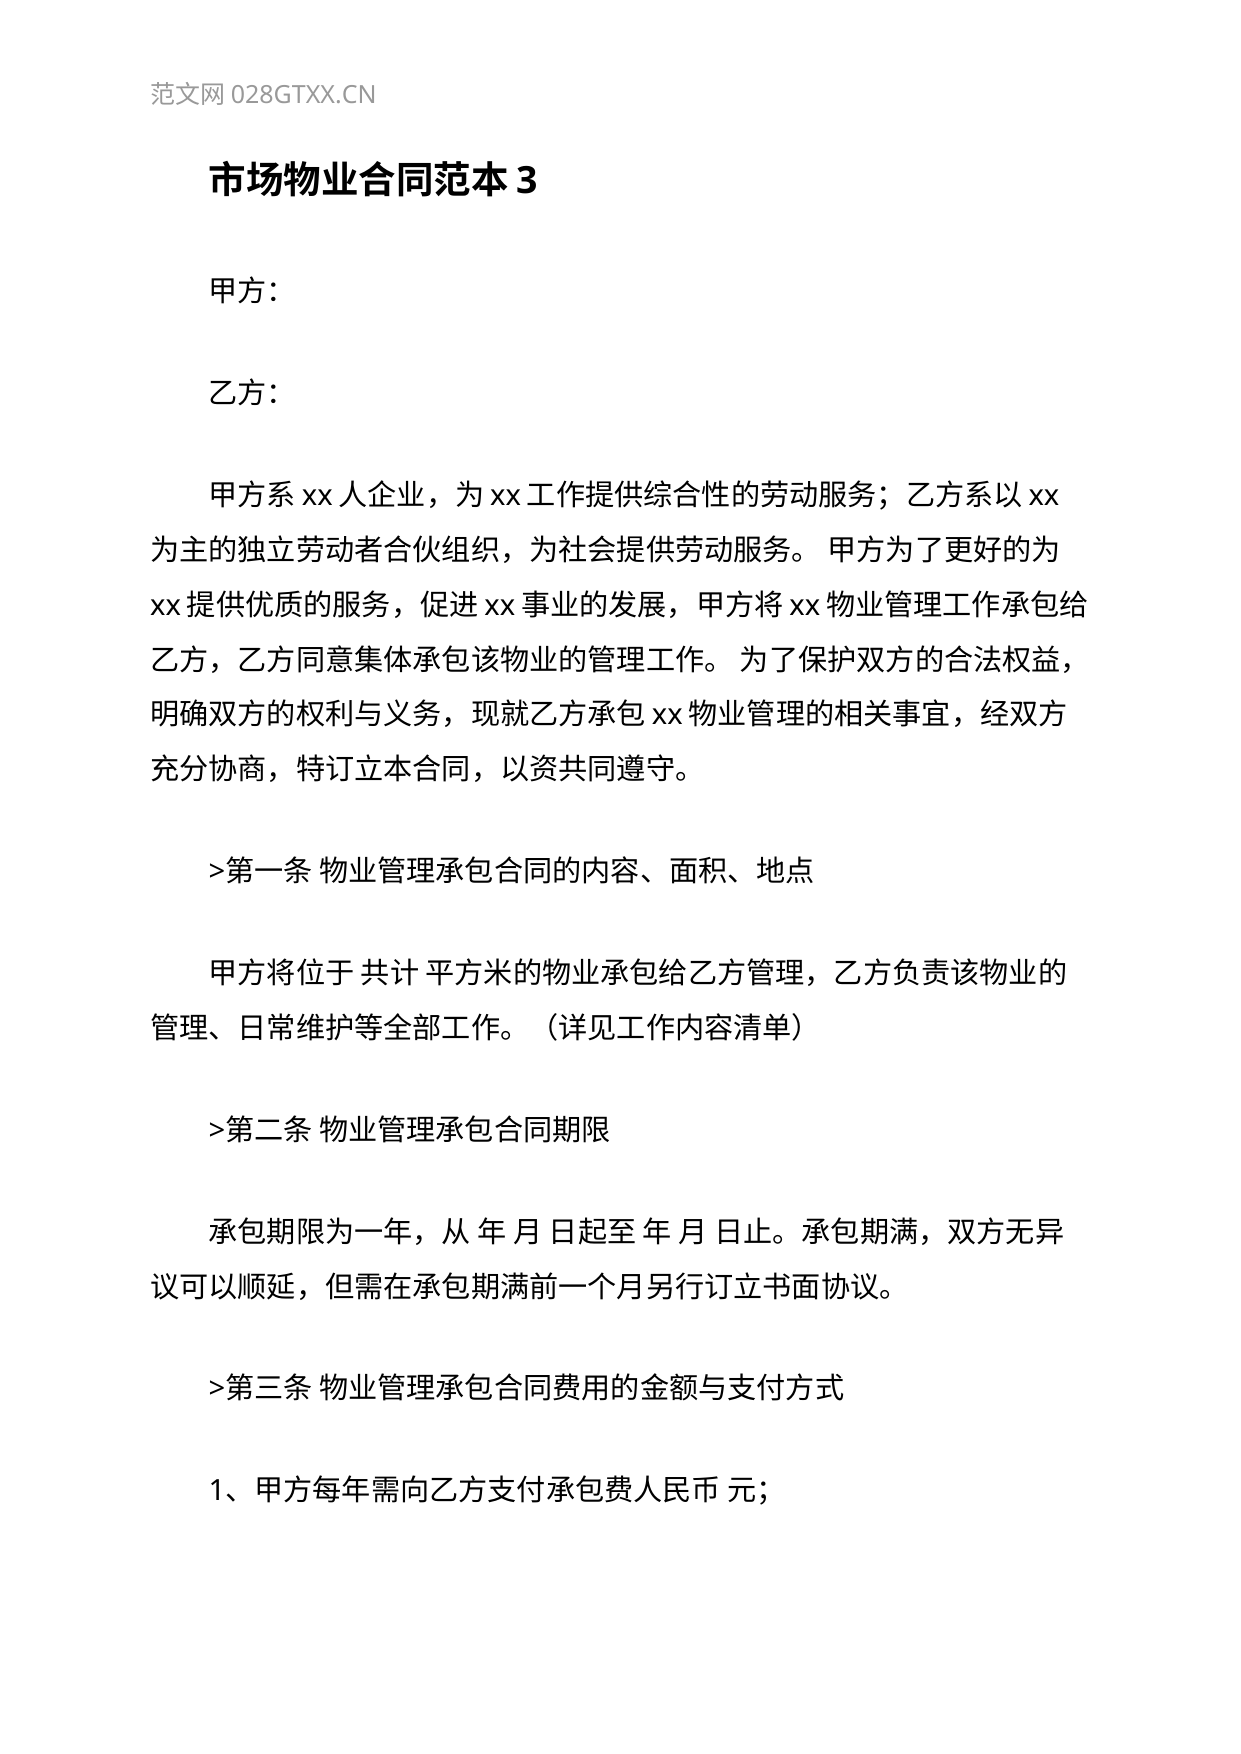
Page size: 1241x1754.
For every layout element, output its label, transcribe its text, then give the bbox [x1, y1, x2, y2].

text 市场物业合同范本3 [150, 150, 1090, 204]
text 乙方： [150, 369, 1090, 412]
text 甲方： [150, 268, 1090, 310]
text >第一条 物业管理承包合同的内容、面积、地点 [150, 848, 1090, 890]
text 甲方将位于 共计 平方米的物业承包给乙方管理，乙方负责该物业的管理、日常维护等全部工作。（详见工作内容清单） [150, 950, 1090, 1047]
text 甲方系xx人企业，为xx工作提供综合性的劳动服务；乙方系以xx为主的独立劳动者合伙组织，为社会提供劳动服务。 甲方为了更好的为xx提供优质的服务，促进xx事业的发展，甲方将xx物业管理工作承包给乙方，乙方同意集体承包该物业的管理工作。 为了保护双方的合法权益，明确双方的权利与义务，现就乙方承包xx物业管理的相关事宜，经双方充分协商，特订立本合同，以资共同遵守。 [150, 471, 1090, 788]
text 承包期限为一年，从 年 月 日起至 年 月 日止。承包期满，双方无异议可以顺延，但需在承包期满前一个月另行订立书面协议。 [150, 1208, 1090, 1306]
text 1、甲方每年需向乙方支付承包费人民币 元； [150, 1467, 1090, 1509]
text >第三条 物业管理承包合同费用的金额与支付方式 [150, 1365, 1090, 1407]
text >第二条 物业管理承包合同期限 [150, 1106, 1090, 1149]
